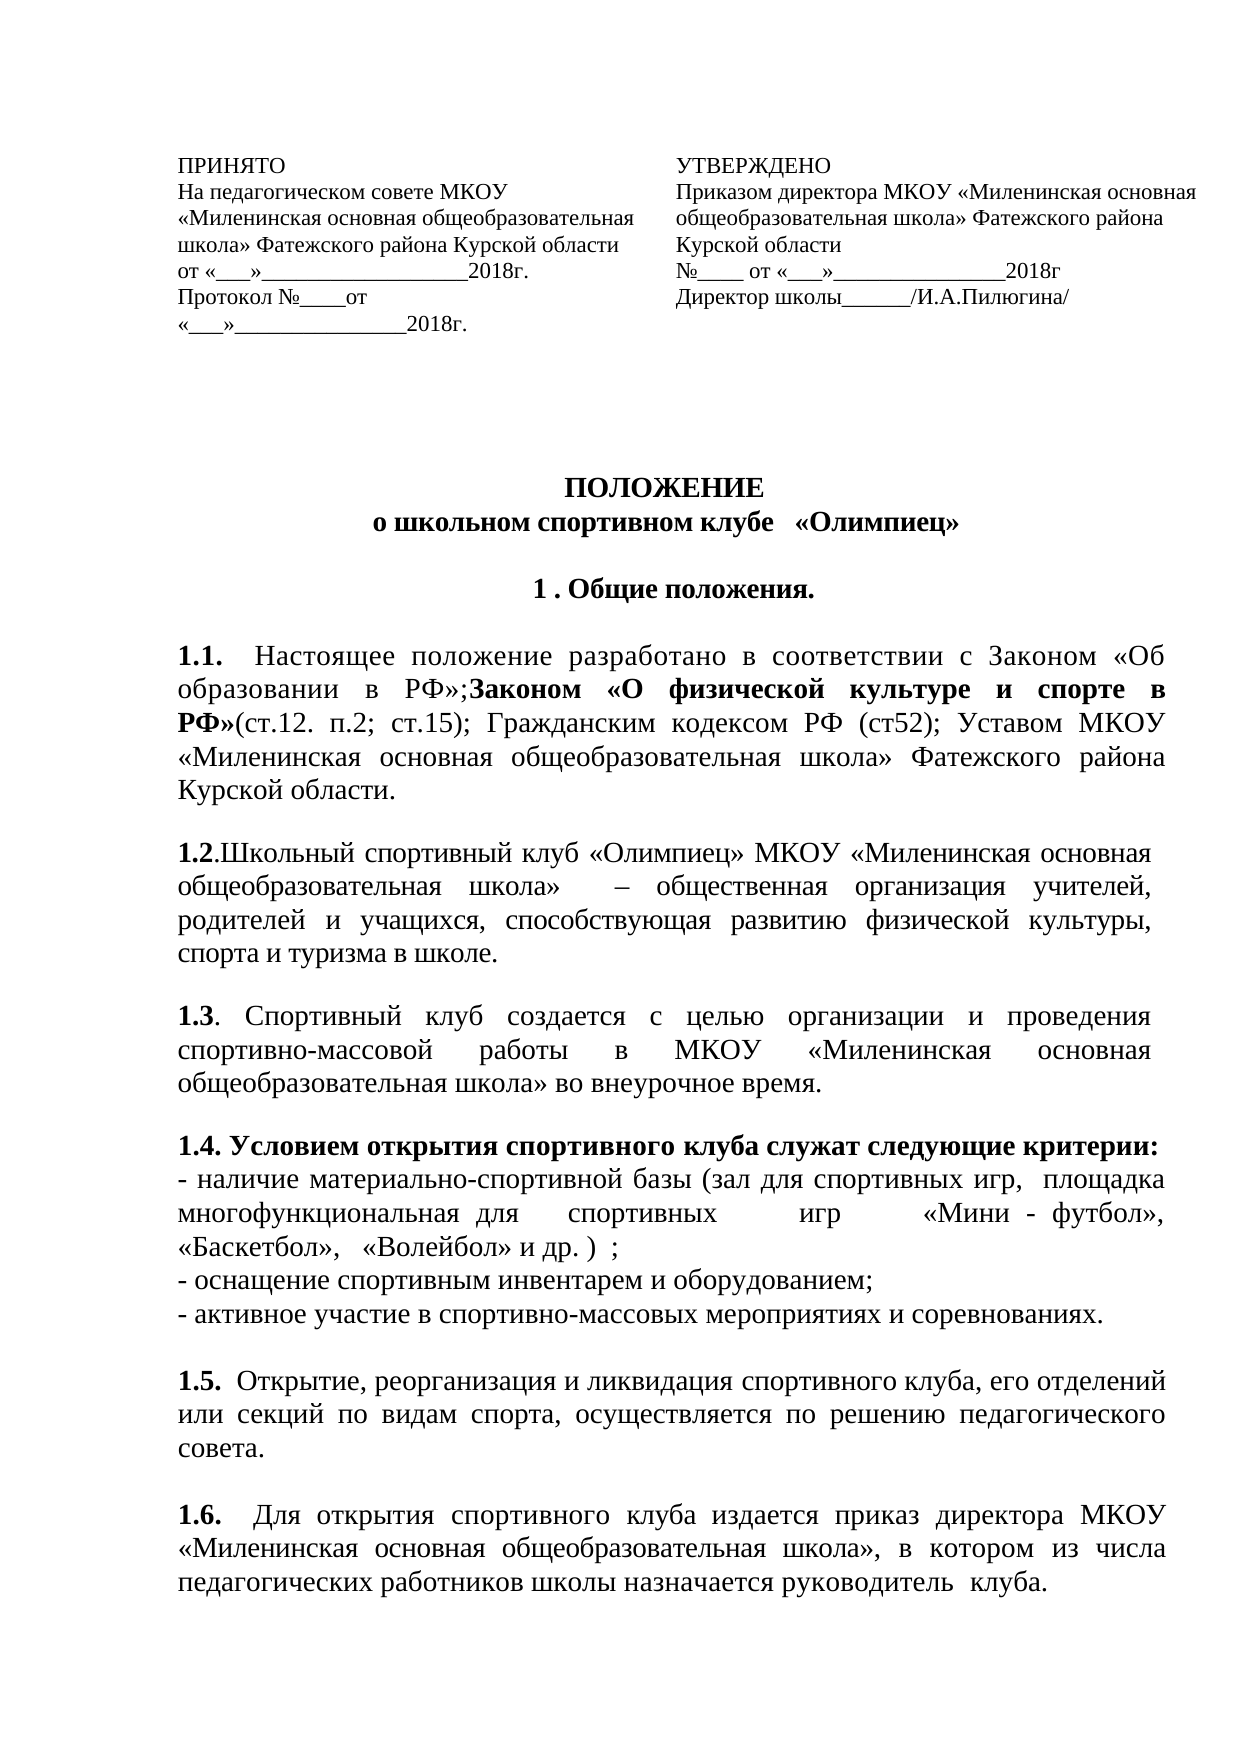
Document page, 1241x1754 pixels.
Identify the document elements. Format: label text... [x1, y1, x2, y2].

text - оснащение спортивным инвентарем и оборудованием; [177, 1262, 1166, 1296]
text 1.6. Для открытия спортивного клуба издается приказ директора МКОУ «Миленинская основная общеобразовательная школа», в котором из числа педагогических работников школы назначается руководитель клуба. [178, 1497, 1166, 1598]
text ПОЛОЖЕНИЕ [177, 470, 1152, 504]
text - активное участие в спортивно-массовых мероприятиях и соревнованиях. [177, 1296, 1166, 1329]
text - наличие материально-спортивной базы (зал для спортивных игр, площадка многофункциональная для спортивных игр «Мини - футбол», «Баскетбол», «Волейбол» и др. ) ; [177, 1162, 1166, 1262]
text 1.2.Школьный спортивный клуб «Олимпиец» МКОУ «Миленинская основная общеобразовательная школа» – общественная организация учителей, родителей и учащихся, способствующая развитию физической культуры, спорта и туризма в школе. [177, 835, 1152, 969]
table_header ПРИНЯТО На педагогическом совете МКОУ «Миленинская основная общеобразовательная школа» Фатежского района Курской области от «___»__________________2018г. Протокол №____от «___»_______________2018г. [166, 152, 664, 336]
text 1.5. Открытие, реорганизация и ликвидация спортивного клуба, его отделений или секций по видам спорта, осуществляется по решению педагогического совета. [178, 1363, 1166, 1463]
text о школьном спортивном клубе «Олимпиец» [181, 504, 1152, 537]
text 1.3. Спортивный клуб создается с целью организации и проведения спортивно-массовой работы в МКОУ «Миленинская основная общеобразовательная школа» во внеурочное время. [177, 998, 1152, 1099]
text 1 . Общие положения. [181, 571, 1166, 604]
text 1.4. Условием открытия спортивного клуба служат следующие критерии: [178, 1128, 1166, 1162]
table_header УТВЕРЖДЕНО Приказом директора МКОУ «Миленинская основная общеобразовательная школа» Фатежского района Курской области №____ от «___»_______________2018г Директор школы______/И.А.Пилюгина/ [664, 152, 1211, 336]
text 1.1. Настоящее положение разработано в соответствии с Законом «Об образовании в РФ»;Законом «О физической культуре и спорте в РФ»(ст.12. п.2; ст.15); Гражданским кодексом РФ (ст52); Уставом МКОУ «Миленинская основная общеобразовательная школа» Фатежского района Курской области. [177, 638, 1166, 806]
